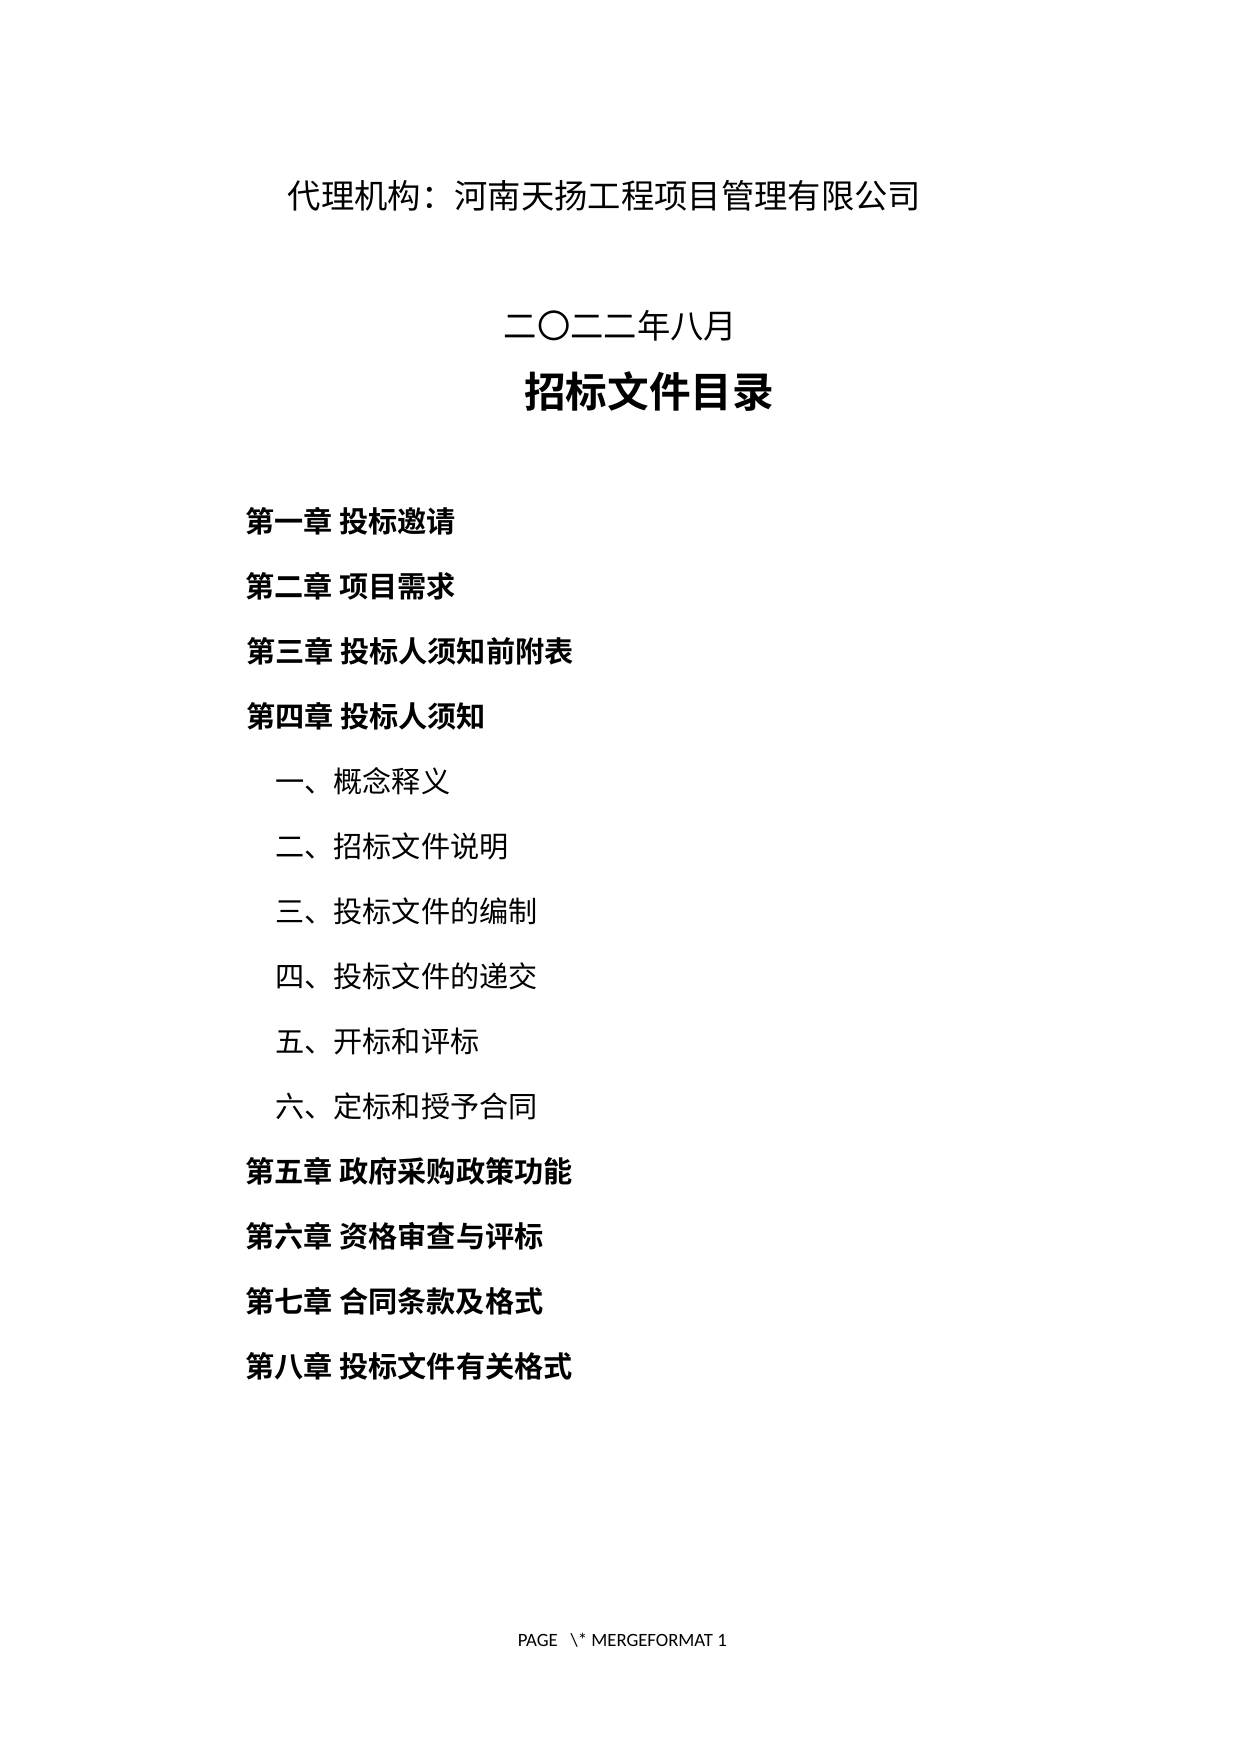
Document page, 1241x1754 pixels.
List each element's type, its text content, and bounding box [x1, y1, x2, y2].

text 一、概念释义 [187, 747, 1053, 812]
text 二、招标文件说明 [187, 812, 1053, 877]
text 第一章 投标邀请 [187, 487, 1053, 552]
text 第六章 资格审查与评标 [187, 1202, 1053, 1267]
text 四、投标文件的递交 [187, 942, 1053, 1007]
text 第二章 项目需求 [187, 552, 1053, 617]
text 第四章 投标人须知 [187, 682, 1053, 747]
text 五、开标和评标 [187, 1007, 1053, 1072]
text 六、定标和授予合同 [187, 1072, 1053, 1137]
text 招标文件目录 [187, 357, 1053, 422]
text 第七章 合同条款及格式 [187, 1267, 1053, 1332]
text 第五章 政府采购政策功能 [187, 1137, 1053, 1202]
text 三、投标文件的编制 [187, 877, 1053, 942]
text 代理机构：河南天扬工程项目管理有限公司 [187, 162, 1053, 227]
text 第三章 投标人须知前附表 [187, 617, 1053, 682]
text 第八章 投标文件有关格式 [187, 1332, 1053, 1397]
text 二〇二二年八月 [187, 292, 1053, 357]
